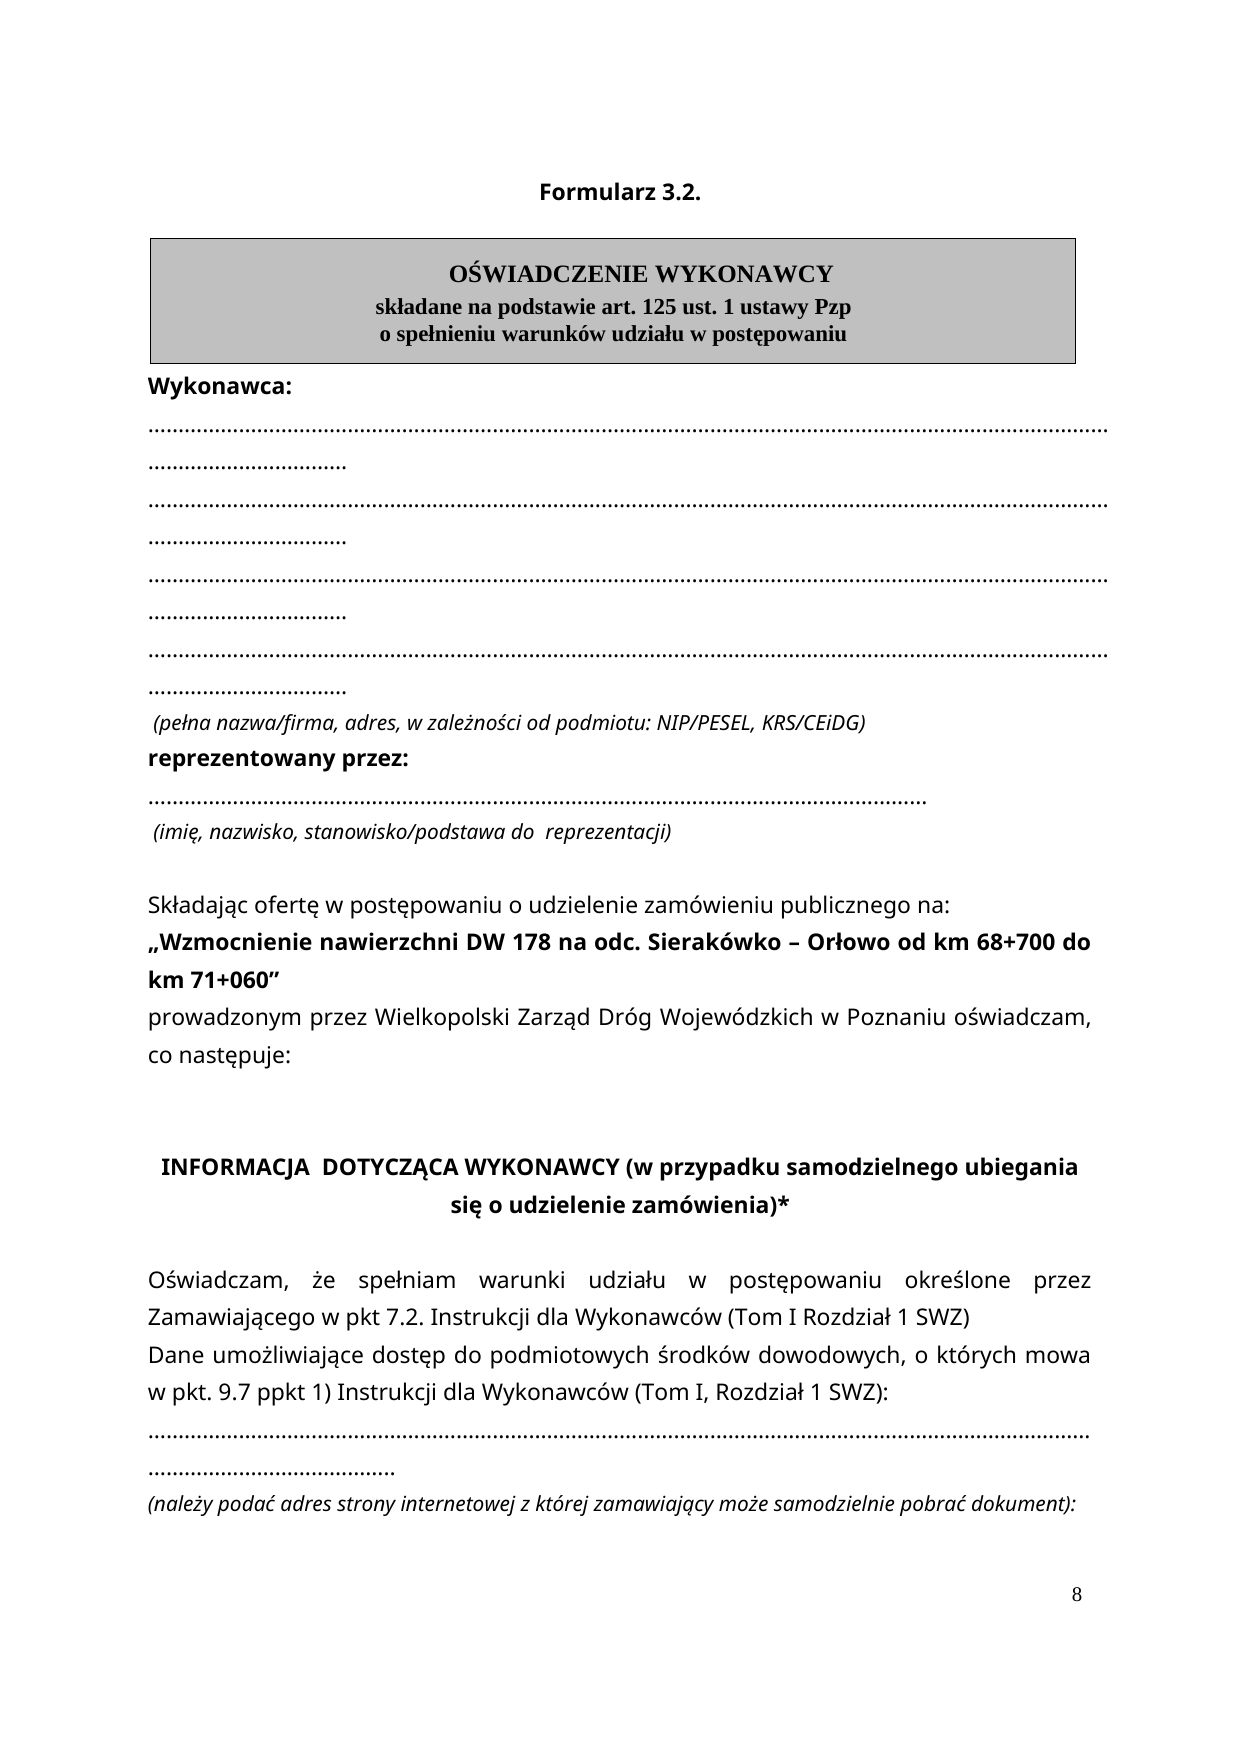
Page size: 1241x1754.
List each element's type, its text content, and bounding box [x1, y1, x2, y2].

text …………………………………………………………………………………………………………………………………………………………………………….. [148, 1414, 1092, 1483]
text Składając ofertę w postępowaniu o udzielenie zamówieniu publicznego na: [148, 889, 1092, 920]
text ………………………………………………………………………………………………………………………………………………………………………… [148, 558, 1122, 626]
text INFORMACJA DOTYCZĄCA WYKONAWCY (w przypadku samodzielnego ubiegania się o udzielenie zamówienia)* [148, 1151, 1092, 1220]
text (pełna nazwa/firma, adres, w zależności od podmiotu: NIP/PESEL, KRS/CEiDG) reprezentowany przez: [148, 708, 916, 773]
text Dane umożliwiające dostęp do podmiotowych środków dowodowych, o których mowa w pkt. 9.7 ppkt 1) Instrukcji dla Wykonawców (Tom I, Rozdział 1 SWZ): [148, 1339, 1092, 1408]
text „Wzmocnienie nawierzchni DW 178 na odc. Sierakówko – Orłowo od km 68+700 do km 71+060” [148, 926, 1092, 995]
text Formularz 3.2. [148, 176, 1092, 208]
text prowadzonym przez Wielkopolski Zarząd Dróg Wojewódzkich w Poznaniu oświadczam, co następuje: [148, 1001, 1092, 1070]
text ………………………………………………………………………………………………………………………………………………………………………… [148, 483, 1122, 551]
text Oświadczam, że spełniam warunki udziału w postępowaniu określone przez Zamawiającego w pkt 7.2. Instrukcji dla Wykonawców (Tom I Rozdział 1 SWZ) [148, 1264, 1092, 1333]
text (imię, nazwisko, stanowisko/podstawa do reprezentacji) [148, 817, 709, 846]
text ………………………………………………………………………………………………………………… [148, 780, 1122, 811]
text ………………………………………………………………………………………………………………………………………………………………………… [148, 408, 1122, 476]
text Wykonawca: [148, 214, 1092, 401]
text (należy podać adres strony internetowej z której zamawiający może samodzielnie pobrać dokument): [148, 1489, 1092, 1517]
text ………………………………………………………………………………………………………………………………………………………………………… [148, 633, 1122, 701]
